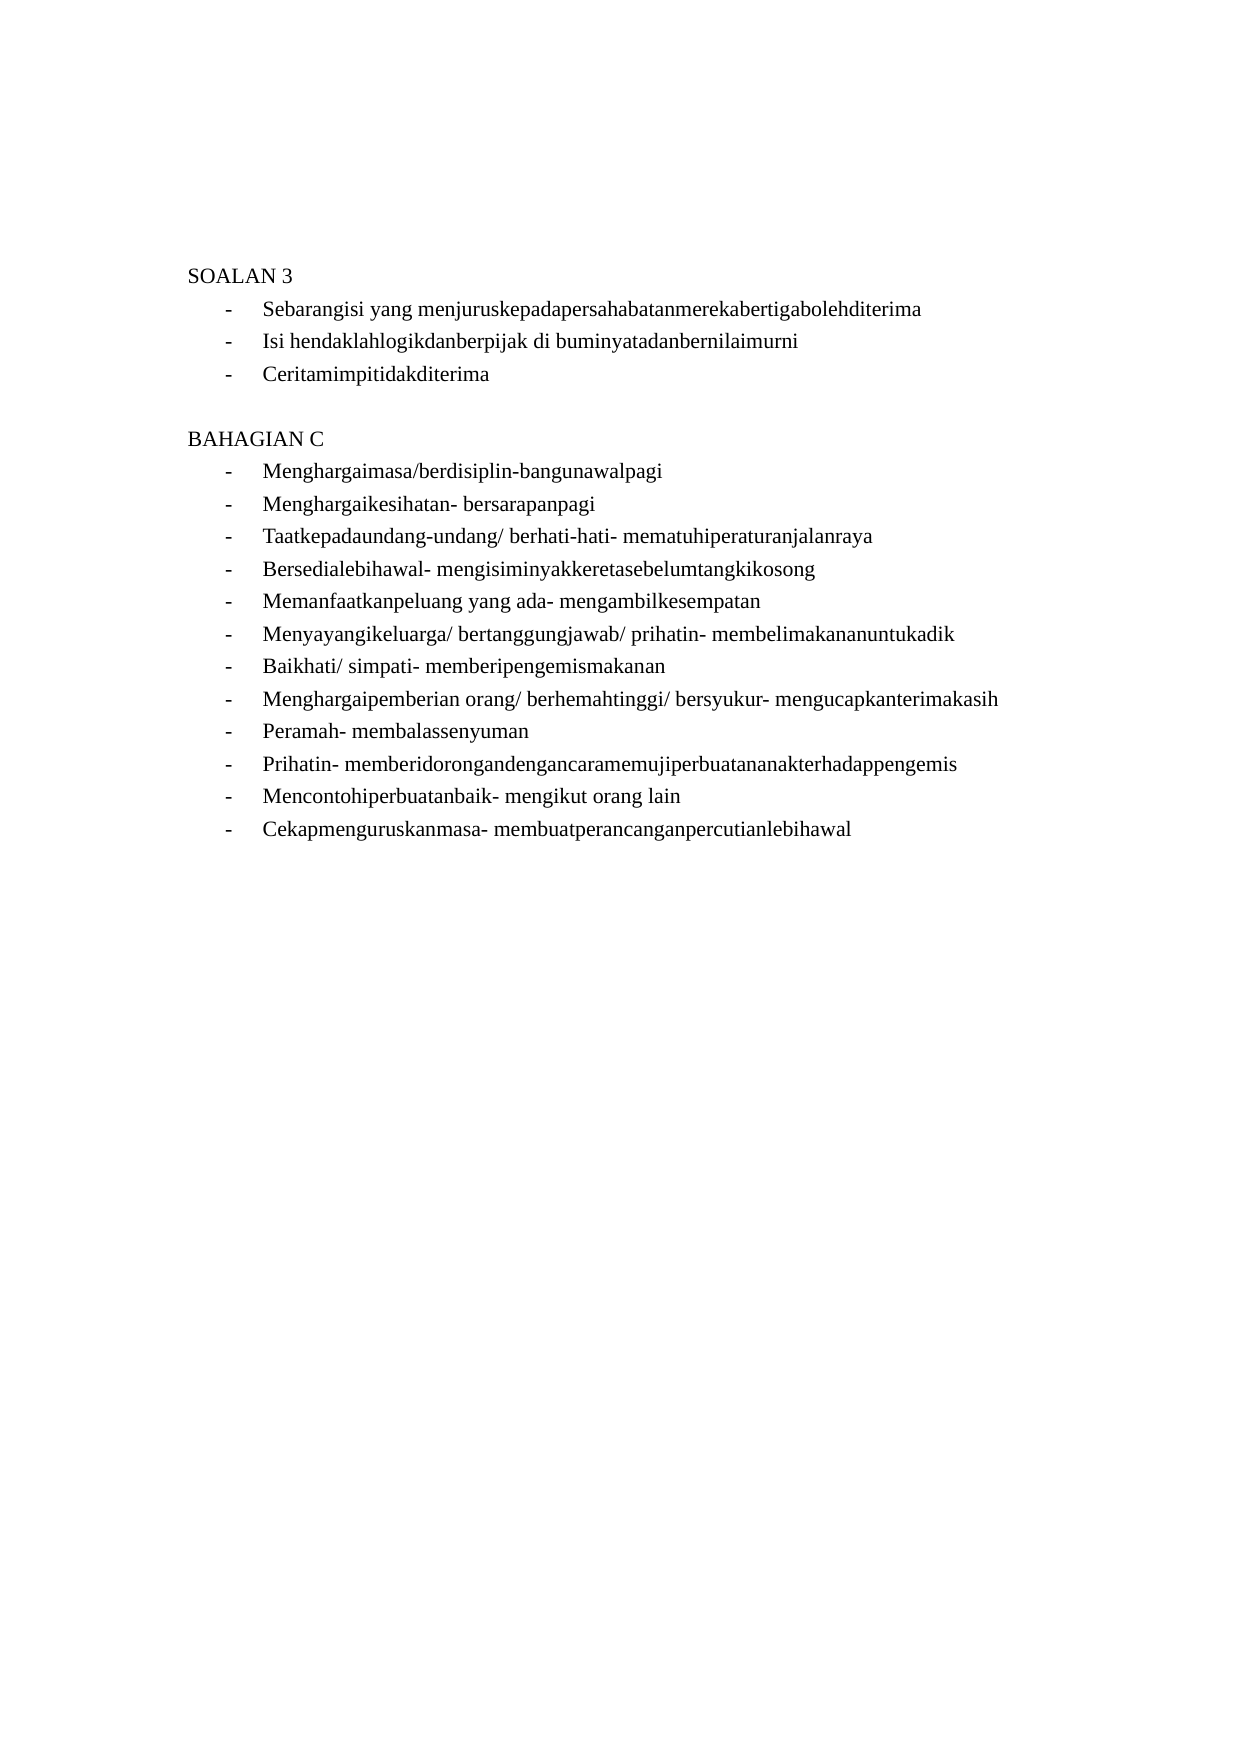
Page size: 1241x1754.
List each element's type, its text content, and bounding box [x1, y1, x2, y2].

list Baikhati/ simpati- memberipengemismakanan [225, 649, 1053, 682]
list Taatkepadaundang-undang/ berhati-hati- mematuhiperaturanjalanraya [225, 519, 1053, 552]
list Prihatin- memberidorongandengancaramemujiperbuatananakterhadappengemis [225, 747, 1053, 779]
list Bersedialebihawal- mengisiminyakkeretasebelumtangkikosong [225, 552, 1053, 584]
list Menghargaimasa/berdisiplin-bangunawalpagi [225, 454, 1053, 487]
list Cekapmenguruskanmasa- membuatperancanganpercutianlebihawal [225, 812, 1053, 844]
list Peramah- membalassenyuman [225, 714, 1053, 747]
list Menghargaikesihatan- bersarapanpagi [225, 487, 1053, 519]
list Isi hendaklahlogikdanberpijak di buminyatadanbernilaimurni [225, 324, 1053, 357]
text SOALAN 3 [187, 259, 1053, 292]
list Menghargaipemberian orang/ berhemahtinggi/ bersyukur- mengucapkanterimakasih [225, 682, 1053, 714]
list Mencontohiperbuatanbaik- mengikut orang lain [225, 779, 1053, 812]
list Sebarangisi yang menjuruskepadapersahabatanmerekabertigabolehditerima [225, 292, 1053, 324]
text BAHAGIAN C [187, 422, 1053, 454]
list Memanfaatkanpeluang yang ada- mengambilkesempatan [225, 584, 1053, 617]
list Menyayangikeluarga/ bertanggungjawab/ prihatin- membelimakananuntukadik [225, 617, 1053, 649]
list Ceritamimpitidakditerima [225, 357, 1053, 389]
